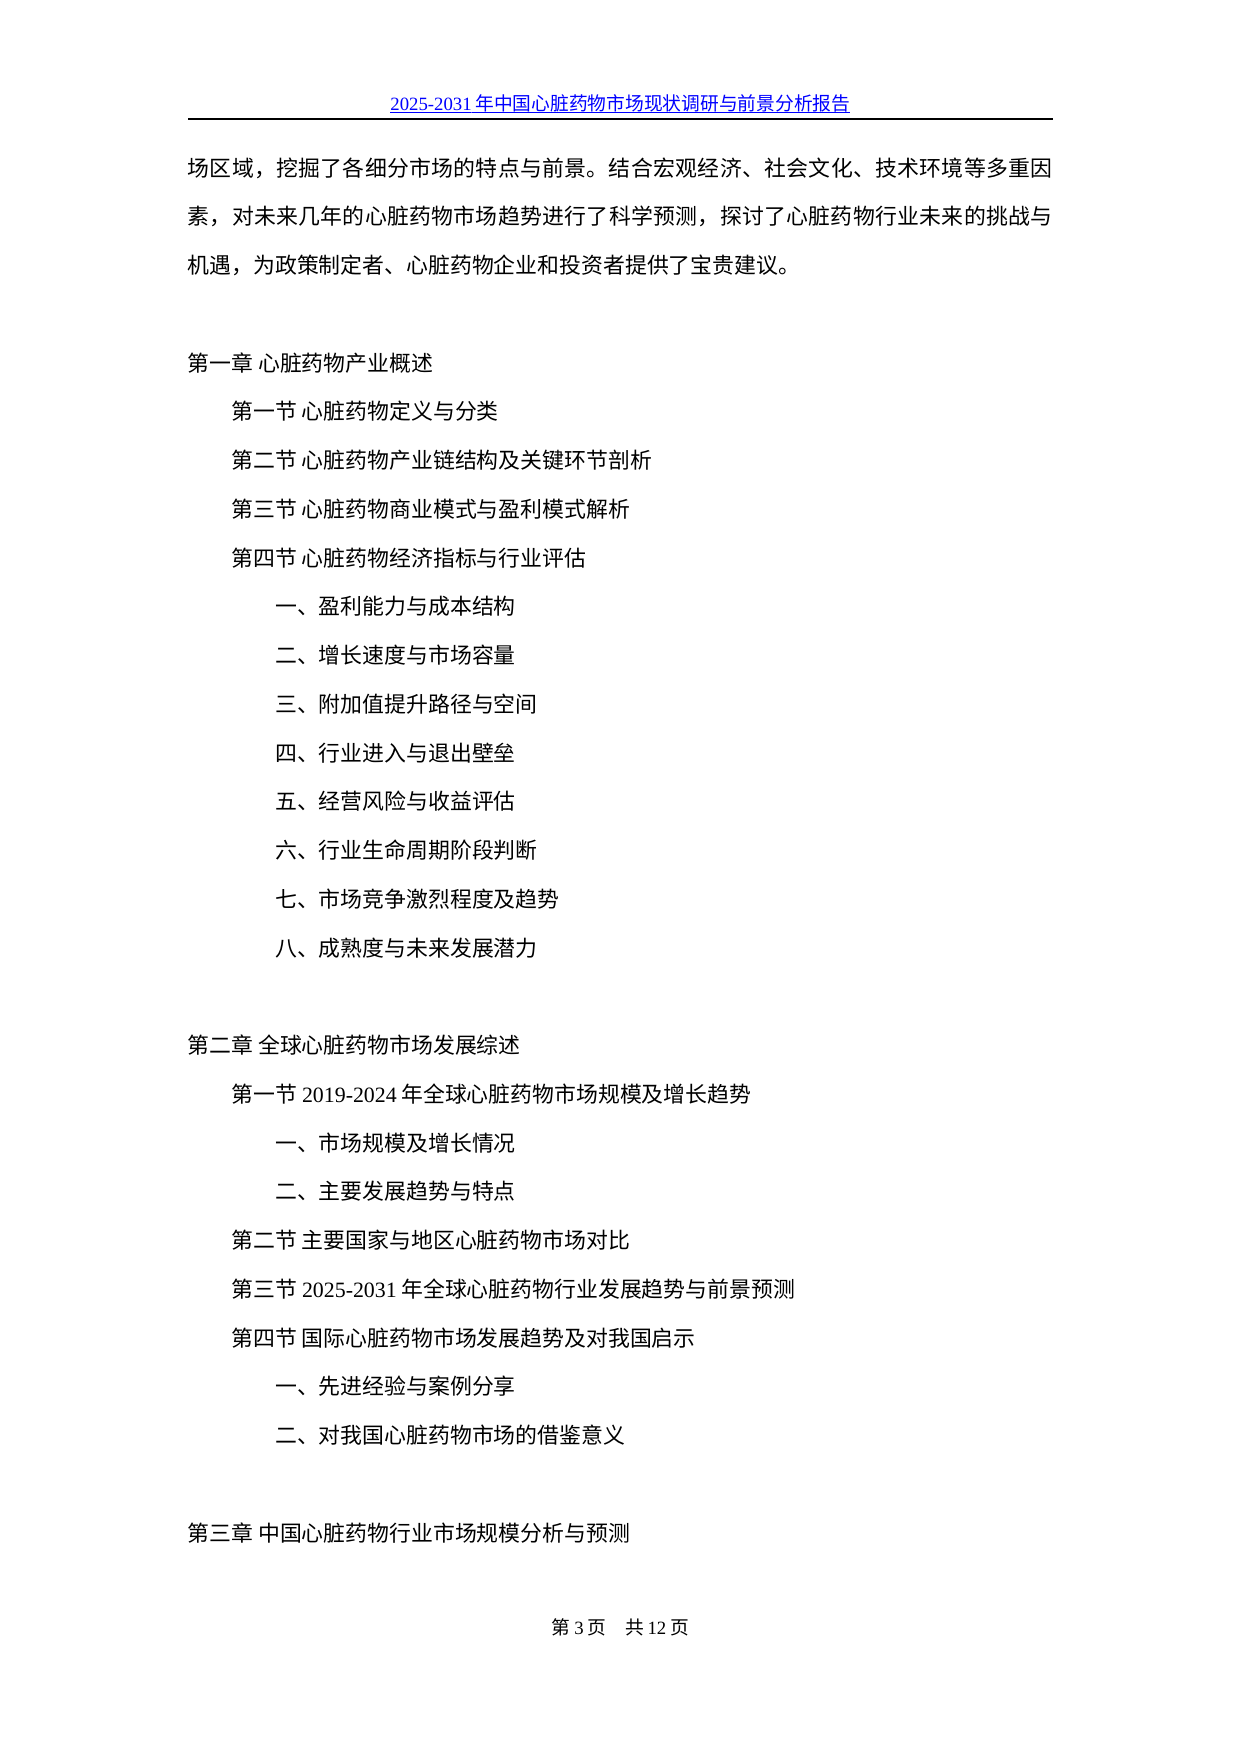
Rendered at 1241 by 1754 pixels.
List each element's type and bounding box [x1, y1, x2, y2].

text [187, 150, 1053, 1548]
